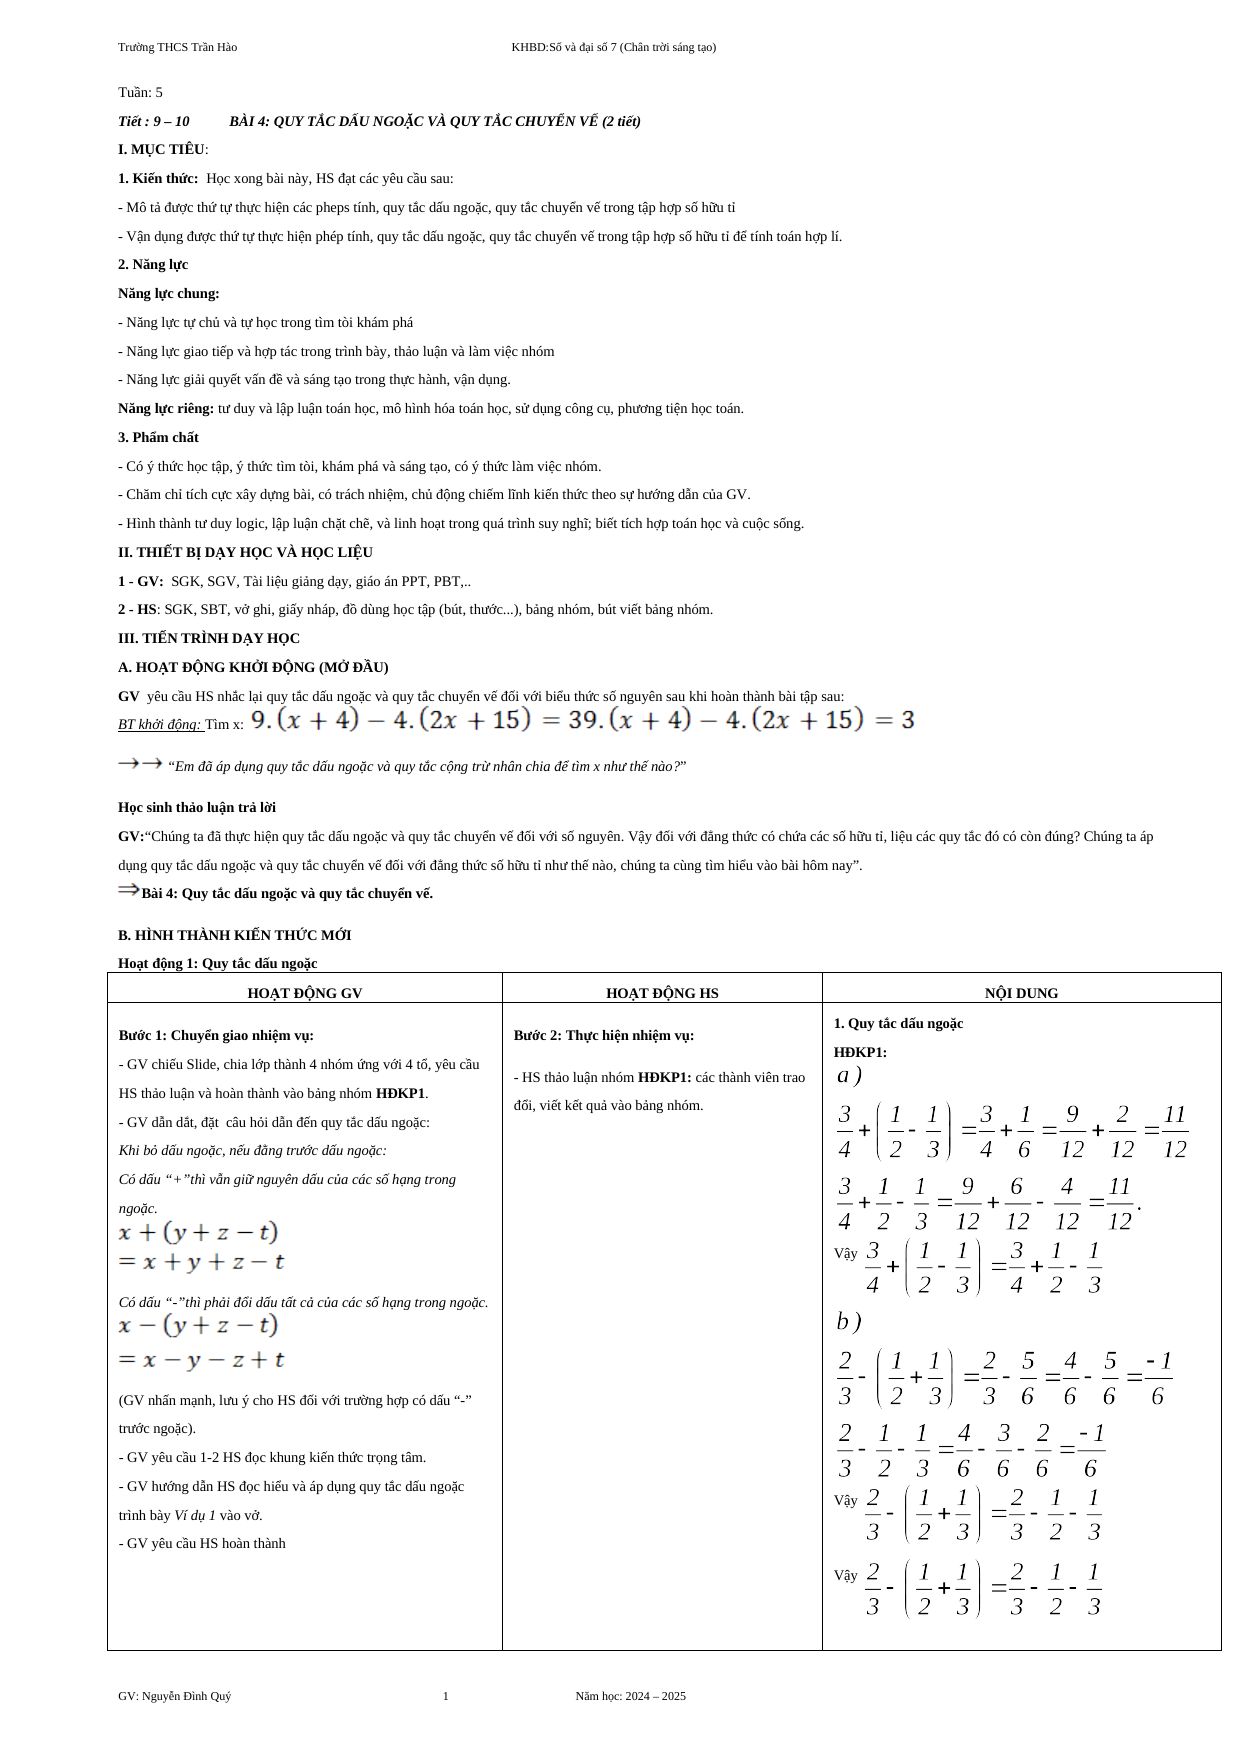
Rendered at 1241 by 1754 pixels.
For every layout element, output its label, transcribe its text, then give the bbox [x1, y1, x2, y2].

text III. TIẾN TRÌNH DẠY HỌC [118, 618, 1166, 647]
text Tuần: 5 [118, 72, 1166, 100]
text - Hình thành tư duy logic, lập luận chặt chẽ, và linh hoạt trong quá trình suy nghĩ; biết tích hợp toán học và cuộc sống. [118, 503, 1166, 532]
text - Vận dụng được thứ tự thực hiện phép tính, quy tắc dấu ngoặc, quy tắc chuyển vế trong tập hợp số hữu tỉ để tính toán hợp lí. [118, 215, 1166, 244]
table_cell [503, 1003, 822, 1650]
text I. MỤC TIÊU: [118, 129, 1166, 158]
text - Chăm chỉ tích cực xây dựng bài, có trách nhiệm, chủ động chiếm lĩnh kiến thức theo sự hướng dẫn của GV. [118, 474, 1166, 503]
text 2 - HS: SGK, SBT, vở ghi, giấy nháp, đồ dùng học tập (bút, thước...), bảng nhóm, bút viết bảng nhóm. [118, 589, 1166, 618]
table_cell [108, 1003, 502, 1650]
text Hoạt động 1: Quy tắc dấu ngoặc [118, 943, 1166, 972]
text Bài 4: Quy tắc dấu ngoặc và quy tắc chuyển vế. [118, 873, 1166, 914]
text 2. Năng lực [118, 244, 1166, 273]
table_header NỘI DUNG [823, 973, 1221, 1002]
picture [118, 1310, 286, 1380]
table_header HOẠT ĐỘNG GV [108, 973, 502, 1002]
text “Em đã áp dụng quy tắc dấu ngoặc và quy tắc cộng trừ nhân chia để tìm x như thế nào?” [118, 745, 1166, 787]
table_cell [823, 1003, 1221, 1650]
text 1. Kiến thức: Học xong bài này, HS đạt các yêu cầu sau: [118, 158, 1166, 187]
text GV yêu cầu HS nhắc lại quy tắc dấu ngoặc và quy tắc chuyển vế đối với biểu thức số nguyên sau khi hoàn thành bài tập sau: [118, 675, 1166, 704]
text - Có ý thức học tập, ý thức tìm tòi, khám phá và sáng tạo, có ý thức làm việc nhóm. [118, 445, 1166, 474]
text B. HÌNH THÀNH KIẾN THỨC MỚI [118, 914, 1166, 943]
text - Mô tả được thứ tự thực hiện các pheps tính, quy tắc dấu ngoặc, quy tắc chuyển vế trong tập hợp số hữu tỉ [118, 187, 1166, 215]
text - Năng lực tự chủ và tự học trong tìm tòi khám phá [118, 302, 1166, 330]
picture [251, 704, 917, 740]
text 1 - GV: SGK, SGV, Tài liệu giảng dạy, giáo án PPT, PBT,.. [118, 560, 1166, 589]
text II. THIẾT BỊ DẠY HỌC VÀ HỌC LIỆU [118, 532, 1166, 560]
subtitle Tiết : 9 – 10 BÀI 4: QUY TẮC DẤU NGOẶC VÀ QUY TẮC CHUYỂN VẾ (2 tiết) [118, 100, 1175, 129]
text GV:“Chúng ta đã thực hiện quy tắc dấu ngoặc và quy tắc chuyển vế đối với số nguyên. Vậy đối với đẳng thức có chứa các số hữu tỉ, liệu các quy tắc đó có còn đúng? Chúng ta áp dụng quy tắc dấu ngoặc và quy tắc chuyển vế đối với đẳng thức số hữu tỉ như thế nào, chúng ta cùng tìm hiểu vào bài hôm nay”. [118, 816, 1166, 873]
text 3. Phẩm chất [118, 417, 1166, 445]
text Năng lực riêng: tư duy và lập luận toán học, mô hình hóa toán học, sử dụng công cụ, phương tiện học toán. [118, 388, 1166, 417]
text Học sinh thảo luận trả lời [118, 787, 1166, 816]
text A. HOẠT ĐỘNG KHỞI ĐỘNG (MỞ ĐẦU) [118, 647, 1166, 675]
text - Năng lực giải quyết vấn đề và sáng tạo trong thực hành, vận dụng. [118, 359, 1166, 388]
picture [117, 745, 165, 782]
table_header HOẠT ĐỘNG HS [503, 973, 822, 1002]
picture [118, 1216, 286, 1282]
picture [117, 873, 142, 909]
text - Năng lực giao tiếp và hợp tác trong trình bày, thảo luận và làm việc nhóm [118, 330, 1166, 359]
text Năng lực chung: [118, 273, 1166, 302]
